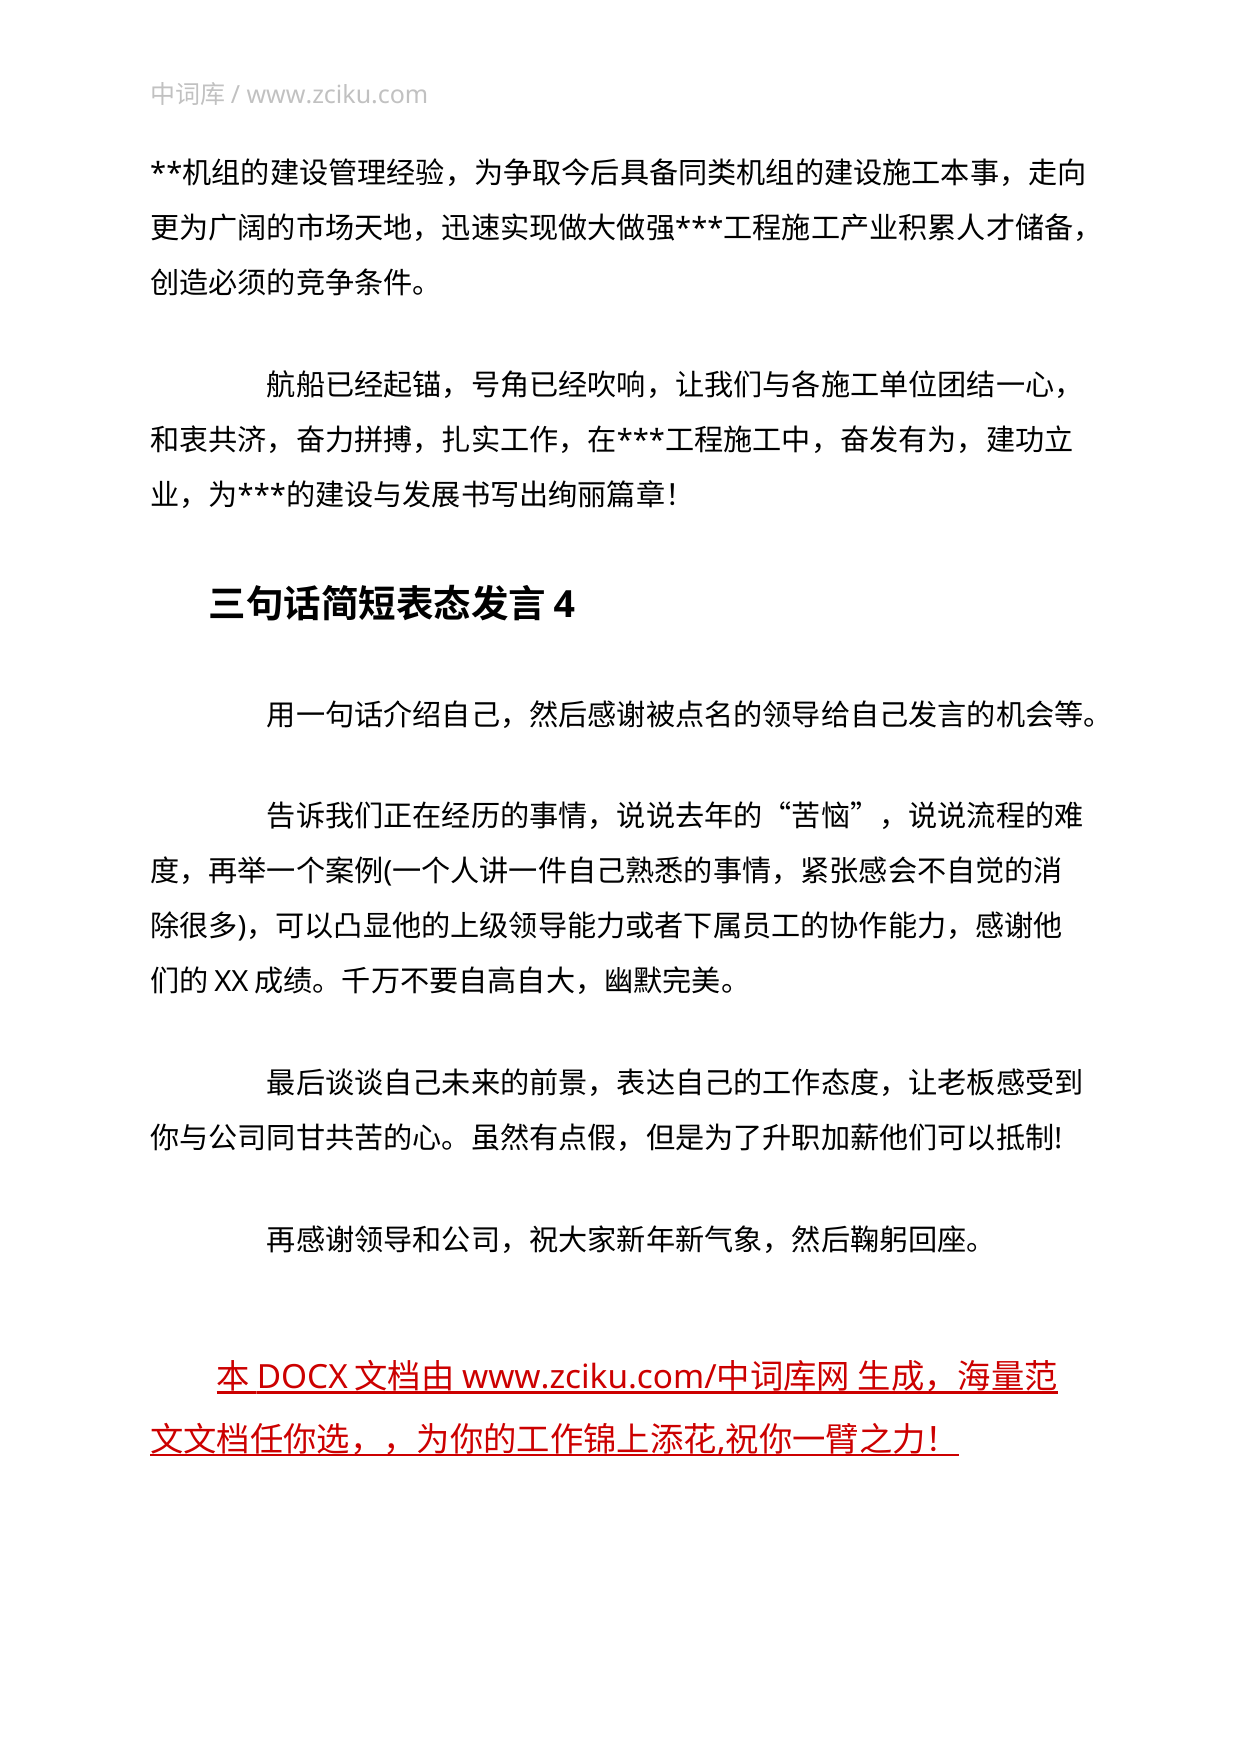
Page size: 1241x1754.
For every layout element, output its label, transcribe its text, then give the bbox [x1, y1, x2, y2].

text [150, 150, 1090, 302]
text 告诉我们正在经历的事情，说说去年的“苦恼”，说说流程的难度，再举一个案例(一个人讲一件自己熟悉的事情，紧张感会不自觉的消除很多)，可以凸显他的上级领导能力或者下属员工的协作能力，感谢他们的XX成绩。千万不要自高自大，幽默完美。 [150, 793, 1090, 1000]
text 最后谈谈自己未来的前景，表达自己的工作态度，让老板感受到你与公司同甘共苦的心。虽然有点假，但是为了升职加薪他们可以抵制! [150, 1060, 1090, 1157]
text 本DOCX文档由 www.zciku.com/中词库网 生成，海量范文文档任你选，，为你的工作锦上添花,祝你一臂之力！ [150, 1350, 1090, 1461]
text 航船已经起锚，号角已经吹响，让我们与各施工单位团结一心，和衷共济，奋力拼搏，扎实工作，在***工程施工中，奋发有为，建功立业，为***的建设与发展书写出绚丽篇章！ [150, 362, 1090, 514]
text 再感谢领导和公司，祝大家新年新气象，然后鞠躬回座。 [150, 1217, 1090, 1259]
text 用一句话介绍自己，然后感谢被点名的领导给自己发言的机会等。 [150, 691, 1090, 733]
text 三句话简短表态发言4 [150, 574, 1090, 628]
